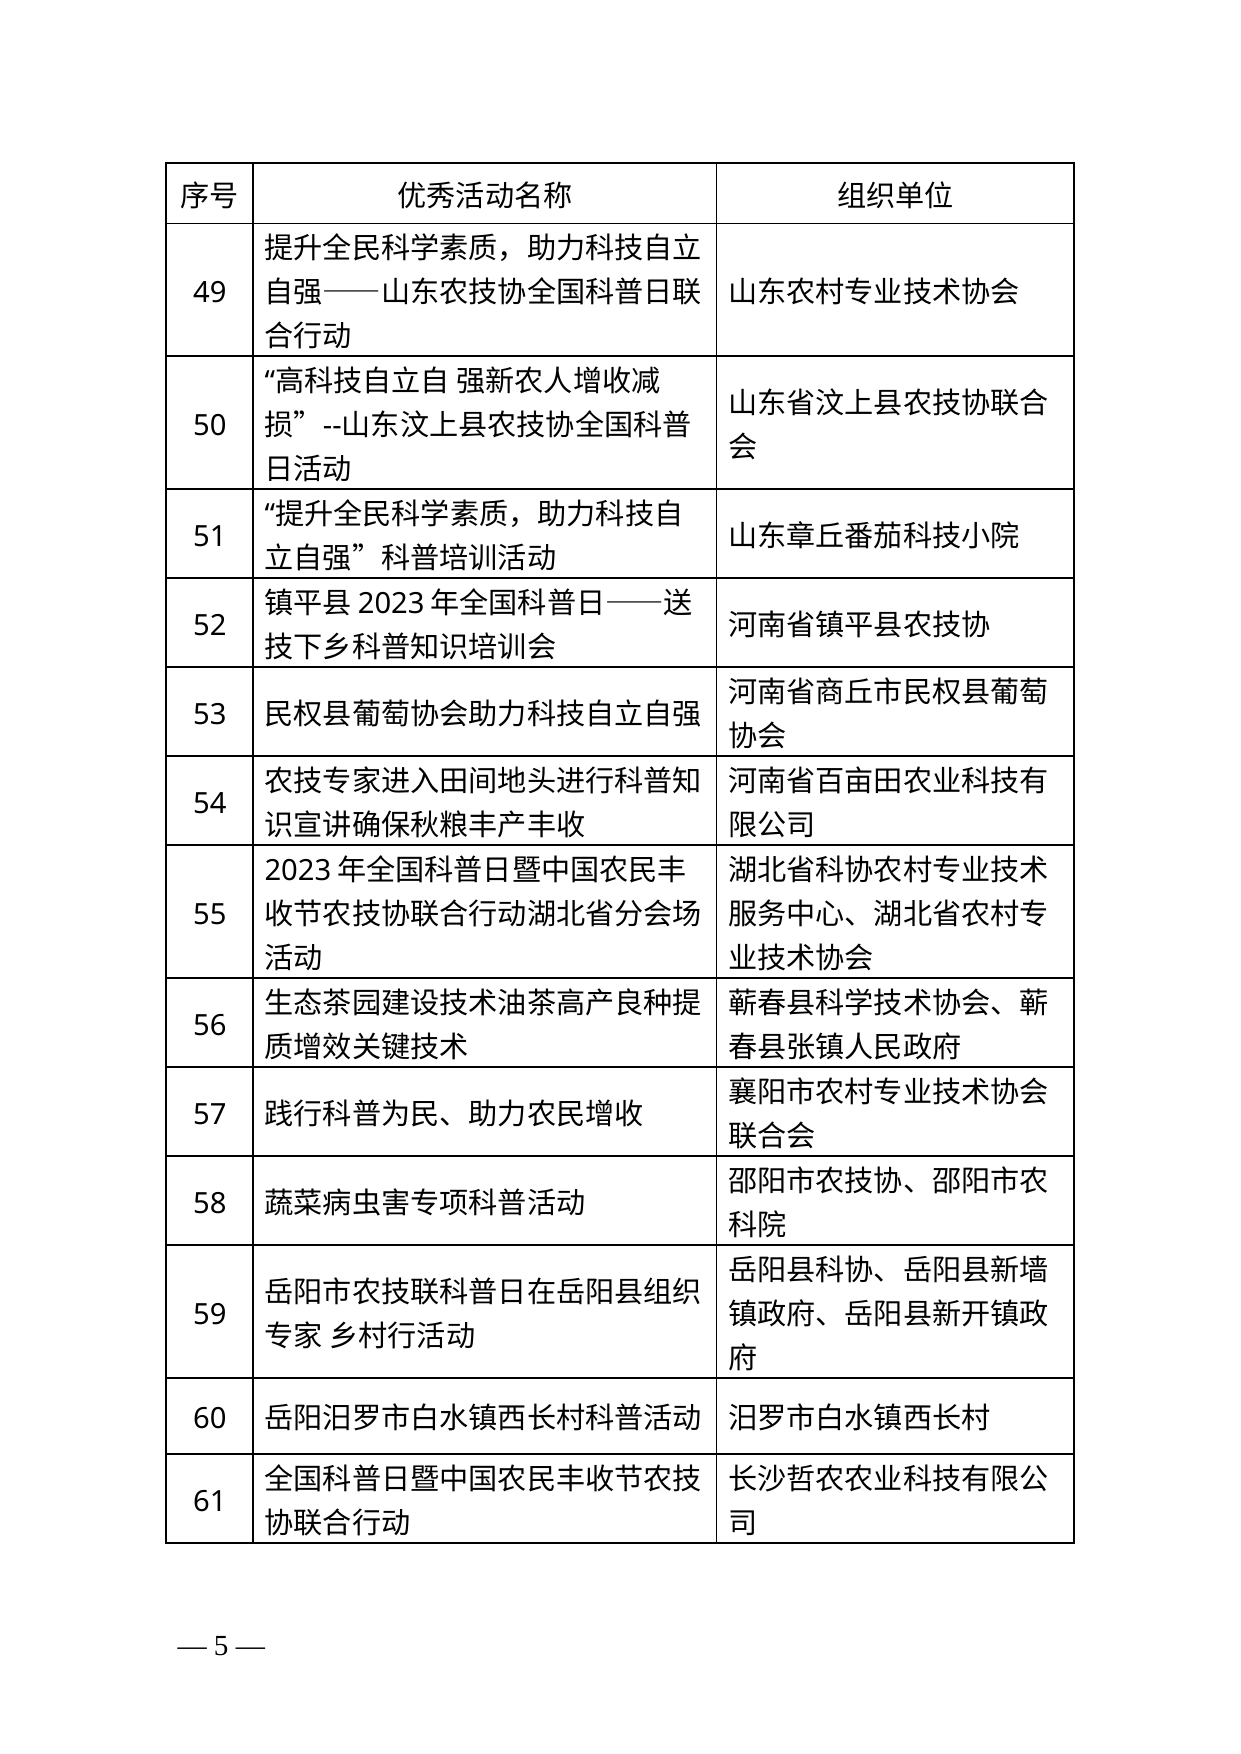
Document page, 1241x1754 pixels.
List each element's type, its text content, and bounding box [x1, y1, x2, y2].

table_cell 山东农村专业技术协会 [717, 224, 1073, 355]
table_cell 60 [167, 1379, 252, 1453]
table_cell 岳阳市农技联科普日在岳阳县组织专家 乡村行活动 [254, 1246, 716, 1377]
table_cell 湖北省科协农村专业技术服务中心、湖北省农村专业技术协会 [717, 846, 1073, 977]
table_cell 山东章丘番茄科技小院 [717, 490, 1073, 577]
table_cell 52 [167, 579, 252, 666]
table_cell 农技专家进入田间地头进行科普知识宣讲确保秋粮丰产丰收 [254, 757, 716, 844]
table_cell 山东省汶上县农技协联合会 [717, 357, 1073, 488]
table_cell 56 [167, 979, 252, 1066]
table_cell 61 [167, 1455, 252, 1542]
table_cell 50 [167, 357, 252, 488]
table_cell 岳阳汨罗市白水镇西长村科普活动 [254, 1379, 716, 1453]
table_header 优秀活动名称 [254, 164, 716, 222]
table_cell “提升全民科学素质，助力科技自立自强”科普培训活动 [254, 490, 716, 577]
table_cell 54 [167, 757, 252, 844]
table_cell 河南省商丘市民权县葡萄协会 [717, 668, 1073, 755]
table_cell 53 [167, 668, 252, 755]
table_header 组织单位 [717, 164, 1073, 222]
table_cell 55 [167, 846, 252, 977]
table_cell 51 [167, 490, 252, 577]
table_cell 襄阳市农村专业技术协会联合会 [717, 1068, 1073, 1155]
table_cell 59 [167, 1246, 252, 1377]
table_cell 2023年全国科普日暨中国农民丰收节农技协联合行动湖北省分会场活动 [254, 846, 716, 977]
table_cell 提升全民科学素质，助力科技自立自强——山东农技协全国科普日联合行动 [254, 224, 716, 355]
table_cell “高科技自立自 强新农人增收减损”--山东汶上县农技协全国科普日活动 [254, 357, 716, 488]
table_cell 河南省镇平县农技协 [717, 579, 1073, 666]
table_cell 57 [167, 1068, 252, 1155]
table_header 序号 [167, 164, 252, 222]
table_cell 镇平县2023年全国科普日——送技下乡科普知识培训会 [254, 579, 716, 666]
table_cell 邵阳市农技协、邵阳市农科院 [717, 1157, 1073, 1244]
table_cell 58 [167, 1157, 252, 1244]
table_cell 岳阳县科协、岳阳县新墙镇政府、岳阳县新开镇政府 [717, 1246, 1073, 1377]
table_cell 49 [167, 224, 252, 355]
table_cell 蔬菜病虫害专项科普活动 [254, 1157, 716, 1244]
table_cell 汨罗市白水镇西长村 [717, 1379, 1073, 1453]
table_cell 生态茶园建设技术油茶高产良种提质增效关键技术 [254, 979, 716, 1066]
table_cell 全国科普日暨中国农民丰收节农技协联合行动 [254, 1455, 716, 1542]
table_cell 践行科普为民、助力农民增收 [254, 1068, 716, 1155]
table_cell 民权县葡萄协会助力科技自立自强 [254, 668, 716, 755]
table_cell 蕲春县科学技术协会、蕲春县张镇人民政府 [717, 979, 1073, 1066]
table_cell 河南省百亩田农业科技有限公司 [717, 757, 1073, 844]
table_cell 长沙哲农农业科技有限公司 [717, 1455, 1073, 1542]
